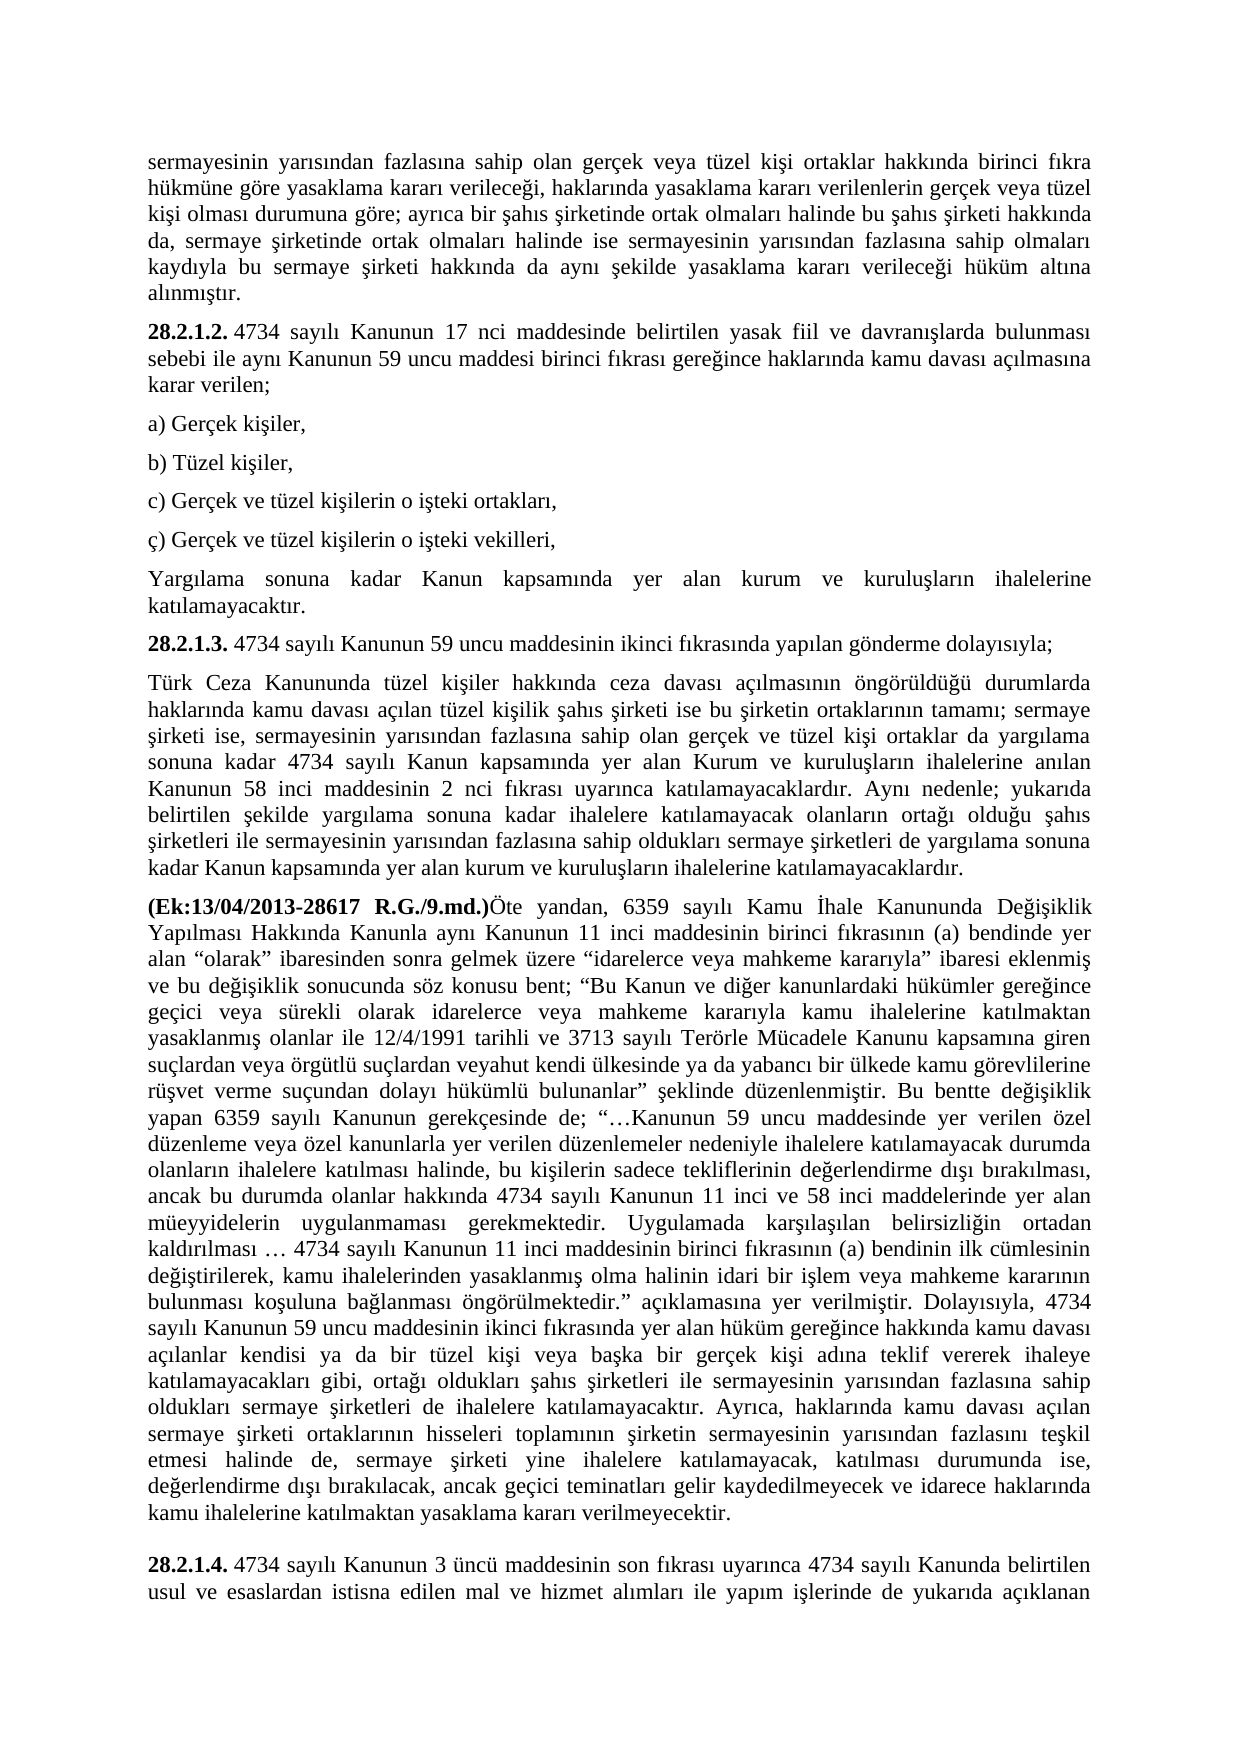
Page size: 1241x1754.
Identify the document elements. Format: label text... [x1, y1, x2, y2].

text Türk Ceza Kanununda tüzel kişiler hakkında ceza davası açılmasının öngörüldüğü durumlarda haklarında kamu davası açılan tüzel kişilik şahıs şirketi ise bu şirketin ortaklarının tamamı; sermaye şirketi ise, sermayesinin yarısından fazlasına sahip olan gerçek ve tüzel kişi ortaklar da yargılama sonuna kadar 4734 sayılı Kanun kapsamında yer alan Kurum ve kuruluşların ihalelerine anılan Kanunun 58 inci maddesinin 2 nci fıkrası uyarınca katılamayacaklardır. Aynı nedenle; yukarıda belirtilen şekilde yargılama sonuna kadar ihalelere katılamayacak olanların ortağı olduğu şahıs şirketleri ile sermayesinin yarısından fazlasına sahip oldukları sermaye şirketleri de yargılama sonuna kadar Kanun kapsamında yer alan kurum ve kuruluşların ihalelerine katılamayacaklardır. [148, 669, 1092, 880]
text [148, 1552, 1092, 1604]
text 28.2.1.2. 4734 sayılı Kanunun 17 nci maddesinde belirtilen yasak fiil ve davranışlarda bulunması sebebi ile aynı Kanunun 59 uncu maddesi birinci fıkrası gereğince haklarında kamu davası açılmasına karar verilen; [148, 318, 1092, 397]
text c) Gerçek ve tüzel kişilerin o işteki ortakları, [148, 488, 1092, 514]
text a) Gerçek kişiler, [148, 410, 1092, 436]
text (Ek:13/04/2013-28617 R.G./9.md.)Öte yandan, 6359 sayılı Kamu İhale Kanununda Değişiklik Yapılması Hakkında Kanunla aynı Kanunun 11 inci maddesinin birinci fıkrasının (a) bendinde yer alan “olarak” ibaresinden sonra gelmek üzere “idarelerce veya mahkeme kararıyla” ibaresi eklenmiş ve bu değişiklik sonucunda söz konusu bent; “Bu Kanun ve diğer kanunlardaki hükümler gereğince geçici veya sürekli olarak idarelerce veya mahkeme kararıyla kamu ihalelerine katılmaktan yasaklanmış olanlar ile 12/4/1991 tarihli ve 3713 sayılı Terörle Mücadele Kanunu kapsamına giren suçlardan veya örgütlü suçlardan veyahut kendi ülkesinde ya da yabancı bir ülkede kamu görevlilerine rüşvet verme suçundan dolayı hükümlü bulunanlar” şeklinde düzenlenmiştir. Bu bentte değişiklik yapan 6359 sayılı Kanunun gerekçesinde de; “…Kanunun 59 uncu maddesinde yer verilen özel düzenleme veya özel kanunlarla yer verilen düzenlemeler nedeniyle ihalelere katılamayacak durumda olanların ihalelere katılması halinde, bu kişilerin sadece tekliflerinin değerlendirme dışı bırakılması, ancak bu durumda olanlar hakkında 4734 sayılı Kanunun 11 inci ve 58 inci maddelerinde yer alan müeyyidelerin uygulanmaması gerekmektedir. Uygulamada karşılaşılan belirsizliğin ortadan kaldırılması … 4734 sayılı Kanunun 11 inci maddesinin birinci fıkrasının (a) bendinin ilk cümlesinin değiştirilerek, kamu ihalelerinden yasaklanmış olma halinin idari bir işlem veya mahkeme kararının bulunması koşuluna bağlanması öngörülmektedir.” açıklamasına yer verilmiştir. Dolayısıyla, 4734 sayılı Kanunun 59 uncu maddesinin ikinci fıkrasında yer alan hüküm gereğince hakkında kamu davası açılanlar kendisi ya da bir tüzel kişi veya başka bir gerçek kişi adına teklif vererek ihaleye katılamayacakları gibi, ortağı oldukları şahıs şirketleri ile sermayesinin yarısından fazlasına sahip oldukları sermaye şirketleri de ihalelere katılamayacaktır. Ayrıca, haklarında kamu davası açılan sermaye şirketi ortaklarının hisseleri toplamının şirketin sermayesinin yarısından fazlasını teşkil etmesi halinde de, sermaye şirketi yine ihalelere katılamayacak, katılması durumunda ise, değerlendirme dışı bırakılacak, ancak geçici teminatları gelir kaydedilmeyecek ve idarece haklarında kamu ihalelerine katılmaktan yasaklama kararı verilmeyecektir. [148, 893, 1092, 1525]
text 28.2.1.3. 4734 sayılı Kanunun 59 uncu maddesinin ikinci fıkrasında yapılan gönderme dolayısıyla; [148, 631, 1092, 657]
text ç) Gerçek ve tüzel kişilerin o işteki vekilleri, [148, 526, 1092, 553]
text Yargılama sonuna kadar Kanun kapsamında yer alan kurum ve kuruluşların ihalelerine katılamayacaktır. [148, 565, 1092, 618]
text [148, 148, 1092, 306]
text b) Tüzel kişiler, [148, 449, 1092, 475]
